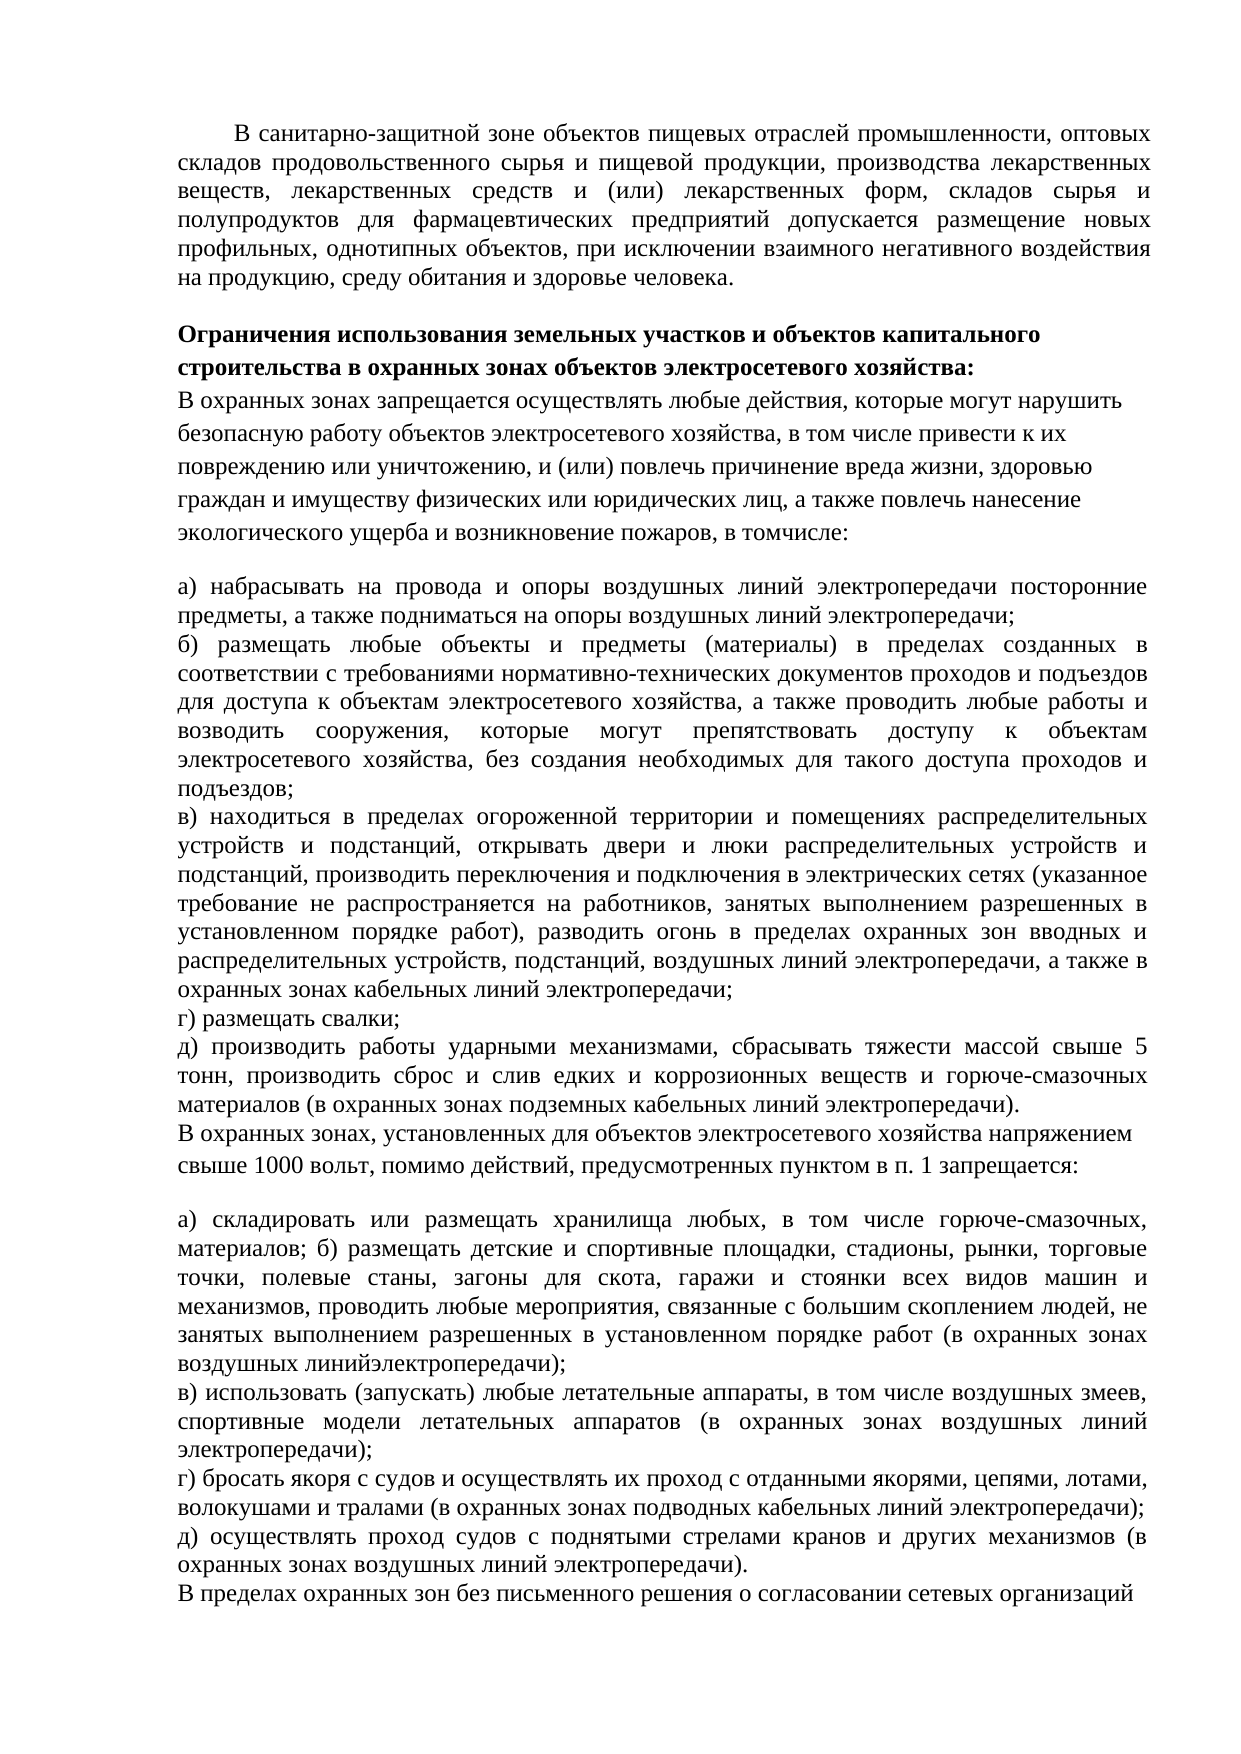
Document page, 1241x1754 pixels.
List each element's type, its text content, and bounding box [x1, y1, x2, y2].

text г) размещать свалки; [177, 1003, 1148, 1031]
text в) находиться в пределах огороженной территории и помещениях распределительных устройств и подстанций, открывать двери и люки распределительных устройств и подстанций, производить переключения и подключения в электрических сетях (указанное требование не распространяется на работников, занятых выполнением разрешенных в установленном порядке работ), разводить огонь в пределах охранных зон вводных и распределительных устройств, подстанций, воздушных линий электропередачи, а также в охранных зонах кабельных линий электропередачи; [177, 801, 1148, 1003]
list В охранных зонах, установленных для объектов электросетевого хозяйства напряжением свыше 1000 вольт, помимо действий, предусмотренных пунктом в п. 1 запрещается: [177, 1118, 1148, 1179]
text д) осуществлять проход судов с поднятыми стрелами кранов и других механизмов (в охранных зонах воздушных линий электропередачи). [177, 1521, 1148, 1578]
list В охранных зонах запрещается осуществлять любые действия, которые могут нарушить безопасную работу объектов электросетевого хозяйства, в том числе привести к их повреждению или уничтожению, и (или) повлечь причинение вреда жизни, здоровью граждан и имуществу физических или юридических лиц, а также повлечь нанесение экологического ущерба и возникновение пожаров, в томчисле: [177, 385, 1152, 546]
text д) производить работы ударными механизмами, сбрасывать тяжести массой свыше 5 тонн, производить сброс и слив едких и коррозионных веществ и горюче-смазочных материалов (в охранных зонах подземных кабельных линий электропередачи). [177, 1031, 1148, 1118]
text б) размещать любые объекты и предметы (материалы) в пределах созданных в соответствии с требованиями нормативно-технических документов проходов и подъездов для доступа к объектам электросетевого хозяйства, а также проводить любые работы и возводить сооружения, которые могут препятствовать доступу к объектам электросетевого хозяйства, без создания необходимых для такого доступа проходов и подъездов; [177, 629, 1148, 801]
text а) набрасывать на провода и опоры воздушных линий электропередачи посторонние предметы, а также подниматься на опоры воздушных линий электропередачи; [177, 571, 1148, 629]
text в) использовать (запускать) любые летательные аппараты, в том числе воздушных змеев, спортивные модели летательных аппаратов (в охранных зонах воздушных линий электропередачи); [177, 1377, 1148, 1463]
list Ограничения использования земельных участков и объектов капитального строительства в охранных зонах объектов электросетевого хозяйства: [177, 319, 1152, 381]
text В санитарно-защитной зоне объектов пищевых отраслей промышленности, оптовых складов продовольственного сырья и пищевой продукции, производства лекарственных веществ, лекарственных средств и (или) лекарственных форм, складов сырья и полупродуктов для фармацевтических предприятий допускается размещение новых профильных, однотипных объектов, при исключении взаимного негативного воздействия на продукцию, среду обитания и здоровье человека. [177, 118, 1152, 291]
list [177, 1578, 1148, 1607]
text г) бросать якоря с судов и осуществлять их проход с отданными якорями, цепями, лотами, волокушами и тралами (в охранных зонах подводных кабельных линий электропередачи); [177, 1463, 1148, 1521]
text а) складировать или размещать хранилища любых, в том числе горюче-смазочных, материалов; б) размещать детские и спортивные площадки, стадионы, рынки, торговые точки, полевые станы, загоны для скота, гаражи и стоянки всех видов машин и механизмов, проводить любые мероприятия, связанные с большим скоплением людей, не занятых выполнением разрешенных в установленном порядке работ (в охранных зонах воздушных линийэлектропередачи); [177, 1204, 1148, 1377]
